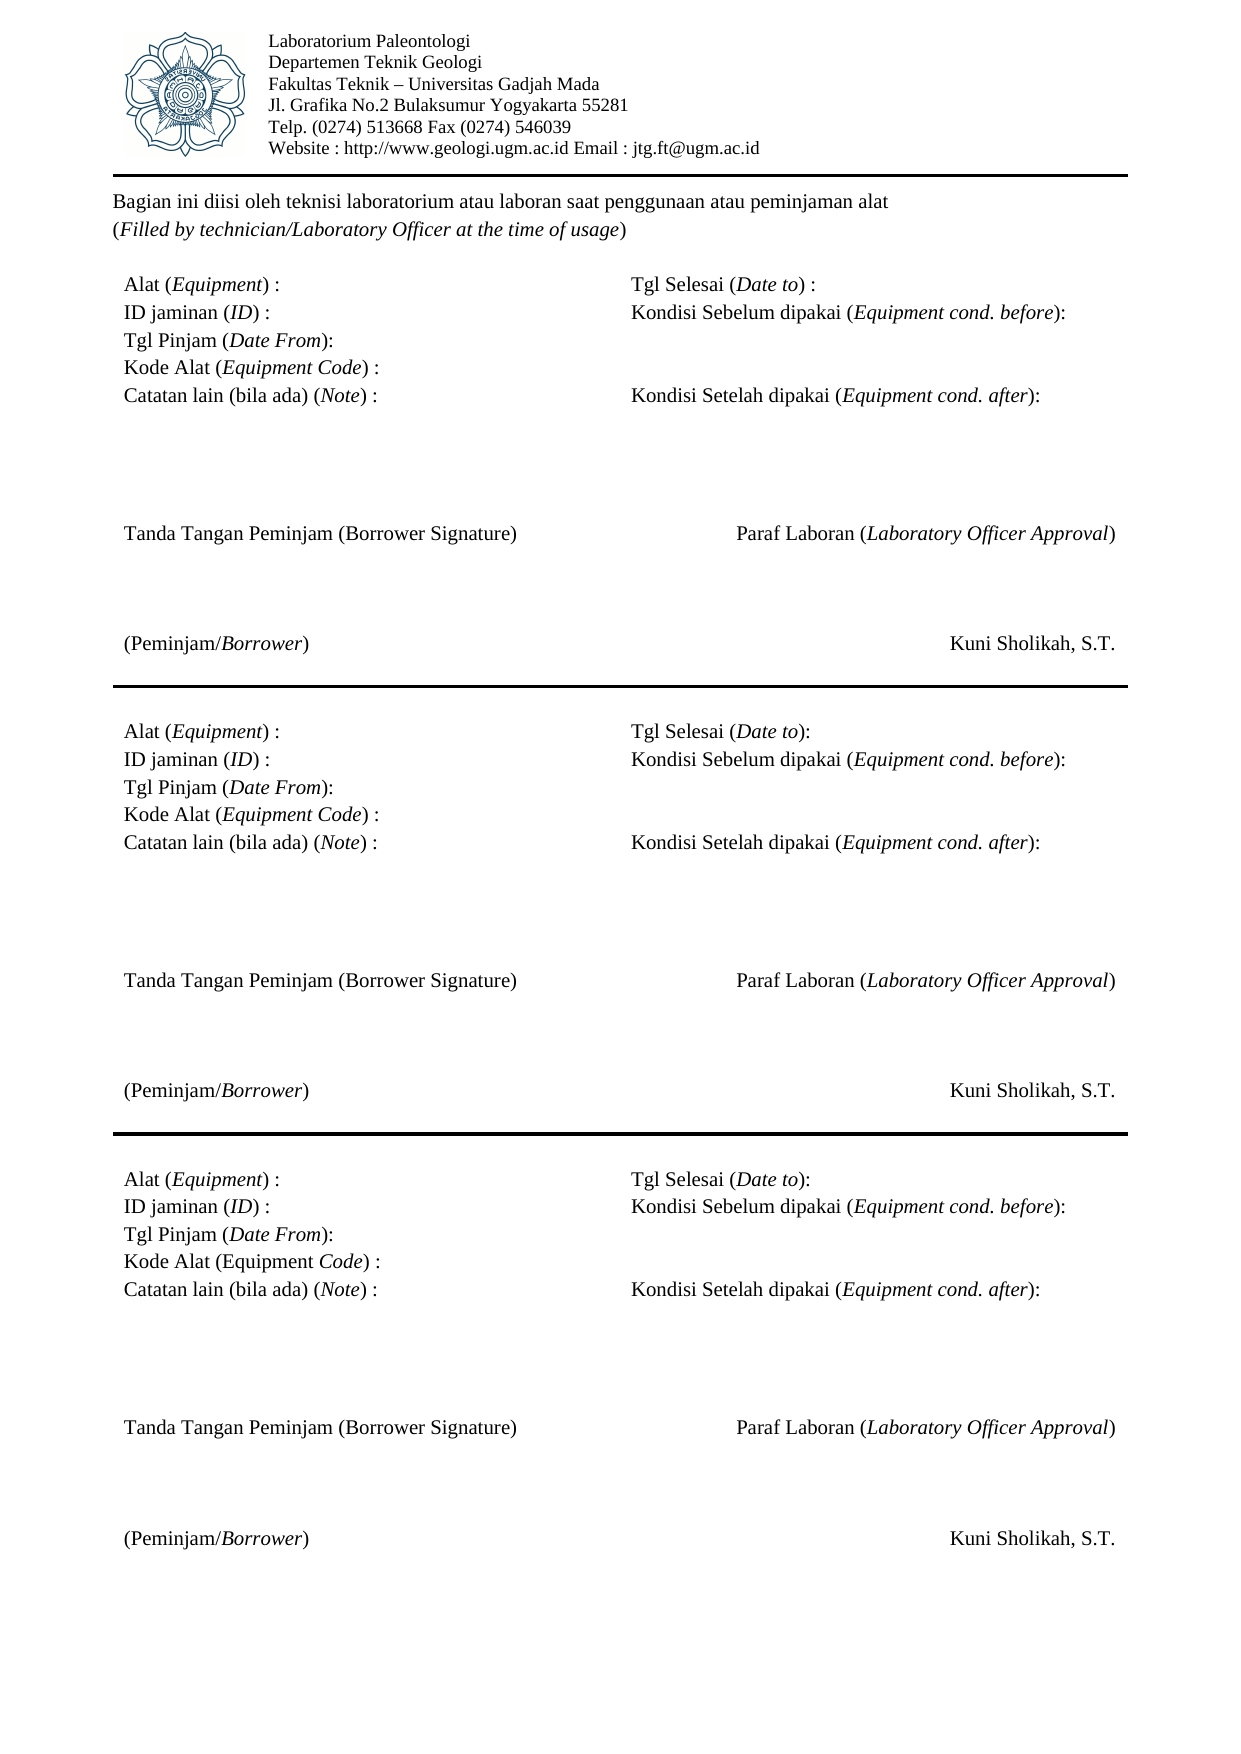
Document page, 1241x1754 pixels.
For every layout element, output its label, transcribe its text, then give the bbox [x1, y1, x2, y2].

table_header Alat (Equipment) : ID jaminan (ID) : Tgl Pinjam (Date From): Kode Alat (Equipment Code) : Catatan lain (bila ada) (Note) : Tanda Tangan Peminjam (Borrower Signature) (Peminjam/Borrower) [113, 720, 619, 1106]
table_header Tgl Selesai (Date to): Kondisi Sebelum dipakai (Equipment cond. before): Kondisi Setelah dipakai (Equipment cond. after): Paraf Laboran (Laboratory Officer Approval) Kuni Sholikah, S.T. [620, 1167, 1127, 1553]
text (Filled by technician/Laboratory Officer at the time of usage) [112, 217, 1128, 241]
text Bagian ini diisi oleh teknisi laboratorium atau laboran saat penggunaan atau peminjaman alat [112, 189, 1128, 213]
table_header Alat (Equipment) : ID jaminan (ID) : Tgl Pinjam (Date From): Kode Alat (Equipment Code) : Catatan lain (bila ada) (Note) : Tanda Tangan Peminjam (Borrower Signature) (Peminjam/Borrower) [113, 272, 619, 659]
picture [123, 32, 246, 157]
table_header Alat (Equipment) : ID jaminan (ID) : Tgl Pinjam (Date From): Kode Alat (Equipment Code) : Catatan lain (bila ada) (Note) : Tanda Tangan Peminjam (Borrower Signature) (Peminjam/Borrower) [113, 1167, 619, 1553]
table_header Tgl Selesai (Date to): Kondisi Sebelum dipakai (Equipment cond. before): Kondisi Setelah dipakai (Equipment cond. after): Paraf Laboran (Laboratory Officer Approval) Kuni Sholikah, S.T. [620, 720, 1127, 1106]
table_header Tgl Selesai (Date to) : Kondisi Sebelum dipakai (Equipment cond. before): Kondisi Setelah dipakai (Equipment cond. after): Paraf Laboran (Laboratory Officer Approval) Kuni Sholikah, S.T. [620, 272, 1127, 659]
